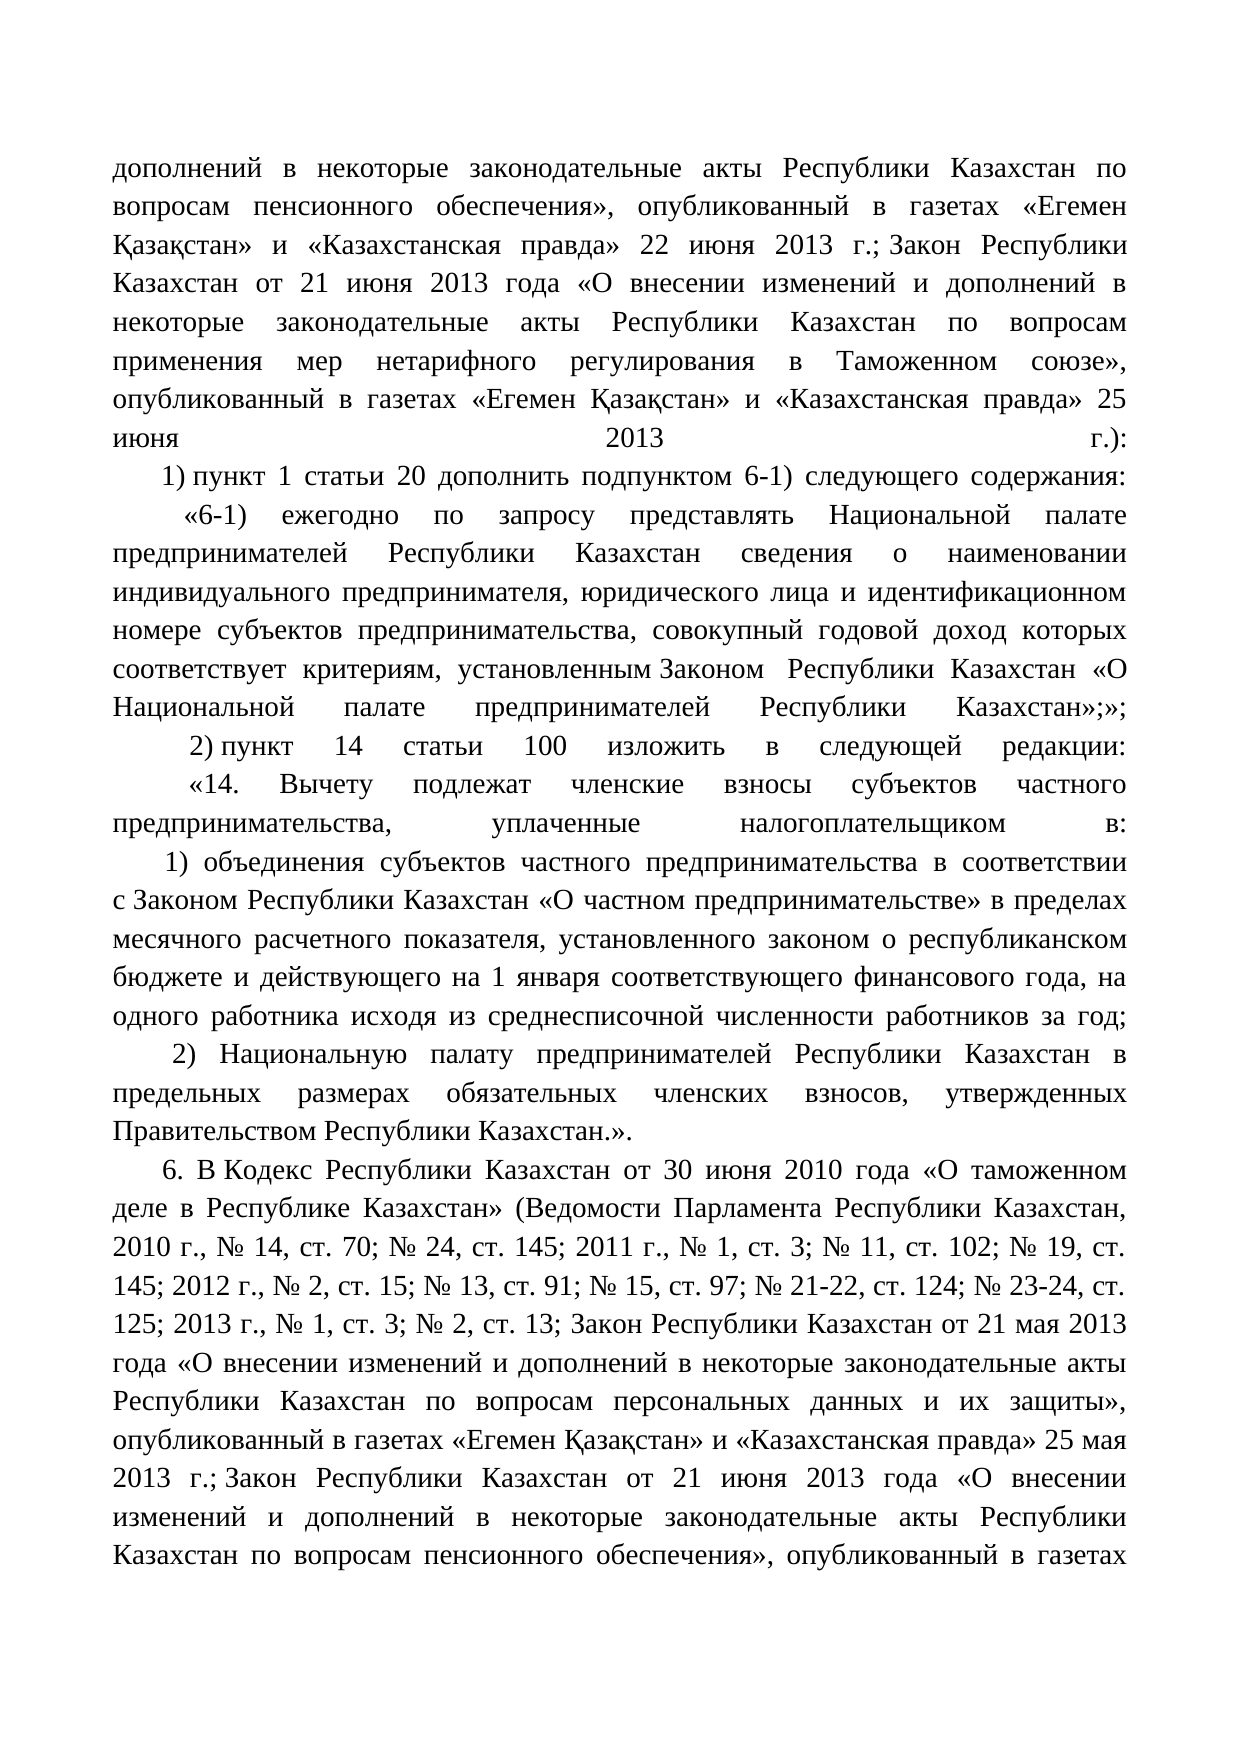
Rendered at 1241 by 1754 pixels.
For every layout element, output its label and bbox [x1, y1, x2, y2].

text [112, 1152, 1128, 1571]
text [112, 150, 1128, 1147]
